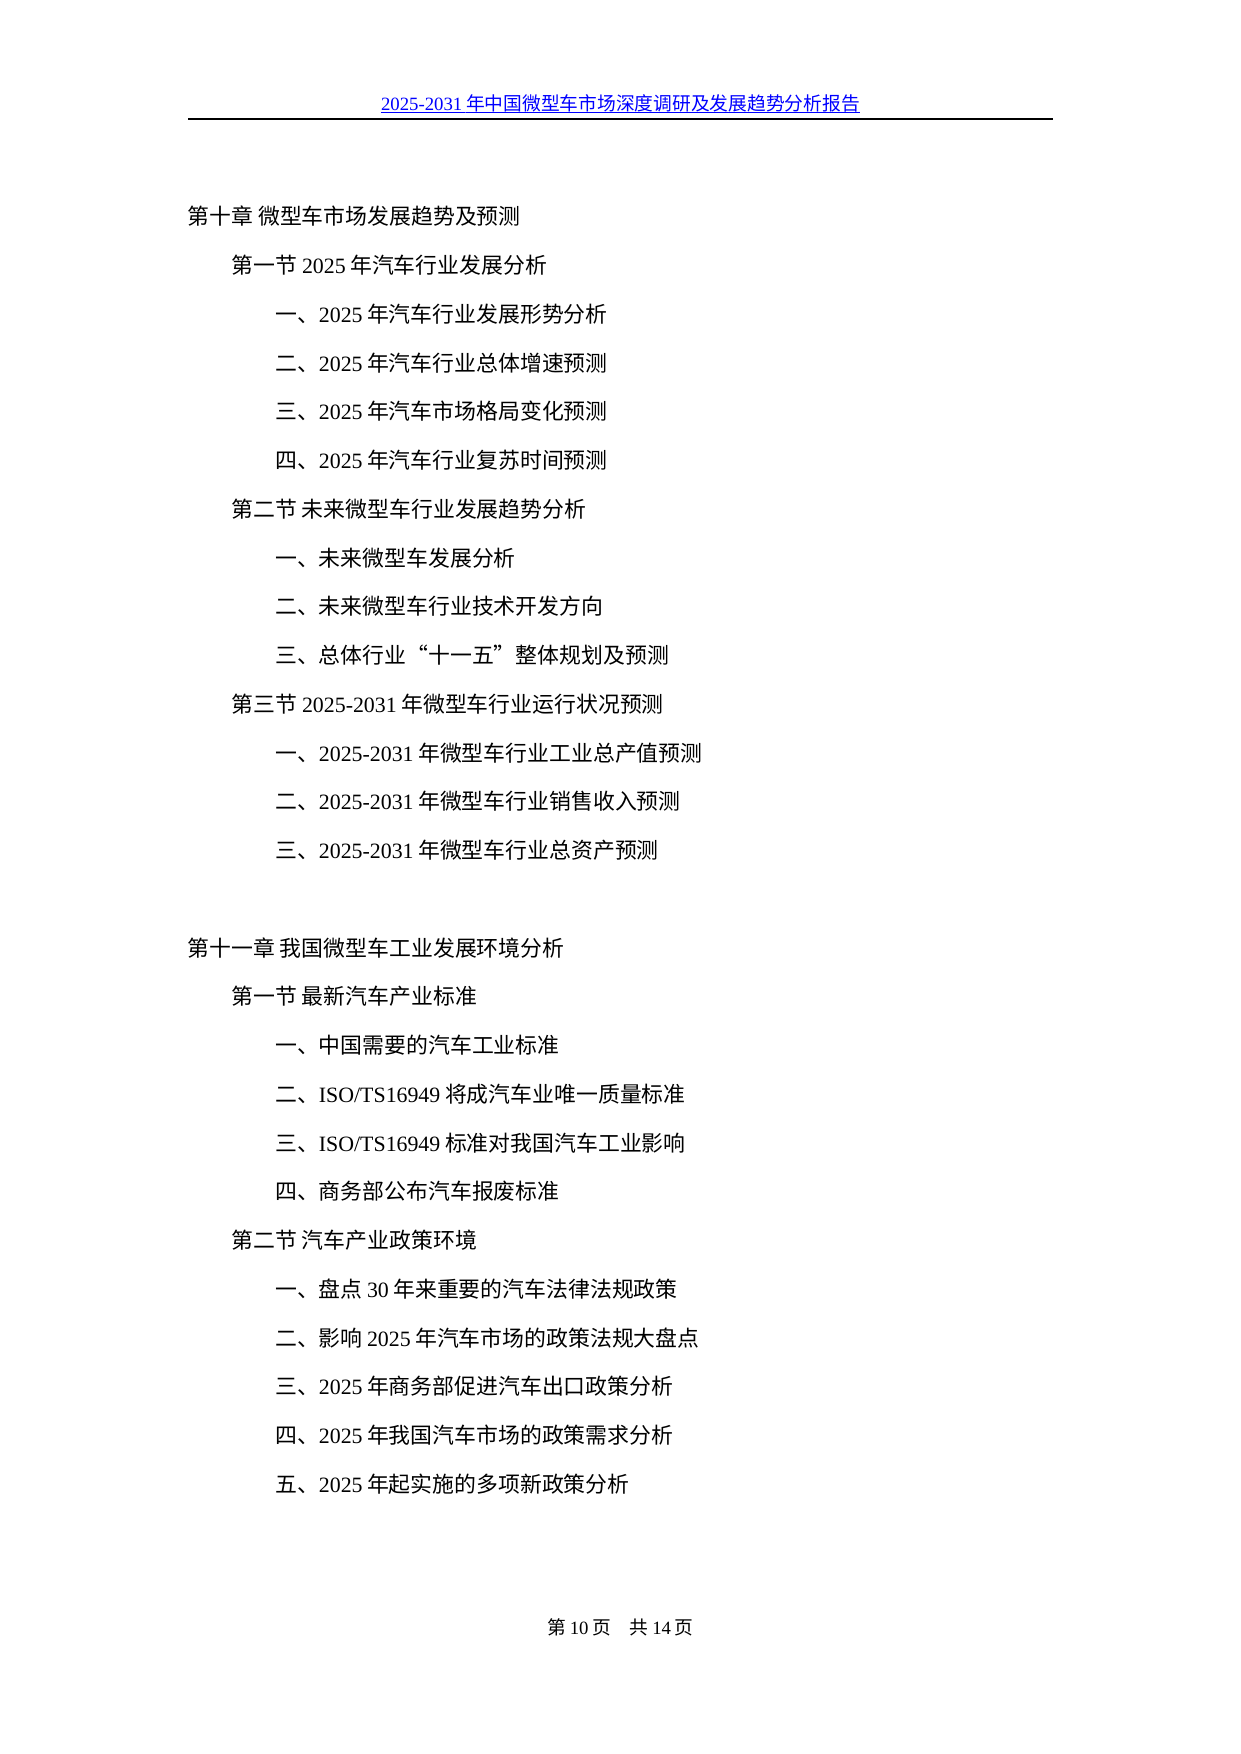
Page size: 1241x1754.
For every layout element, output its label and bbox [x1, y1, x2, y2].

text [187, 150, 1053, 1499]
